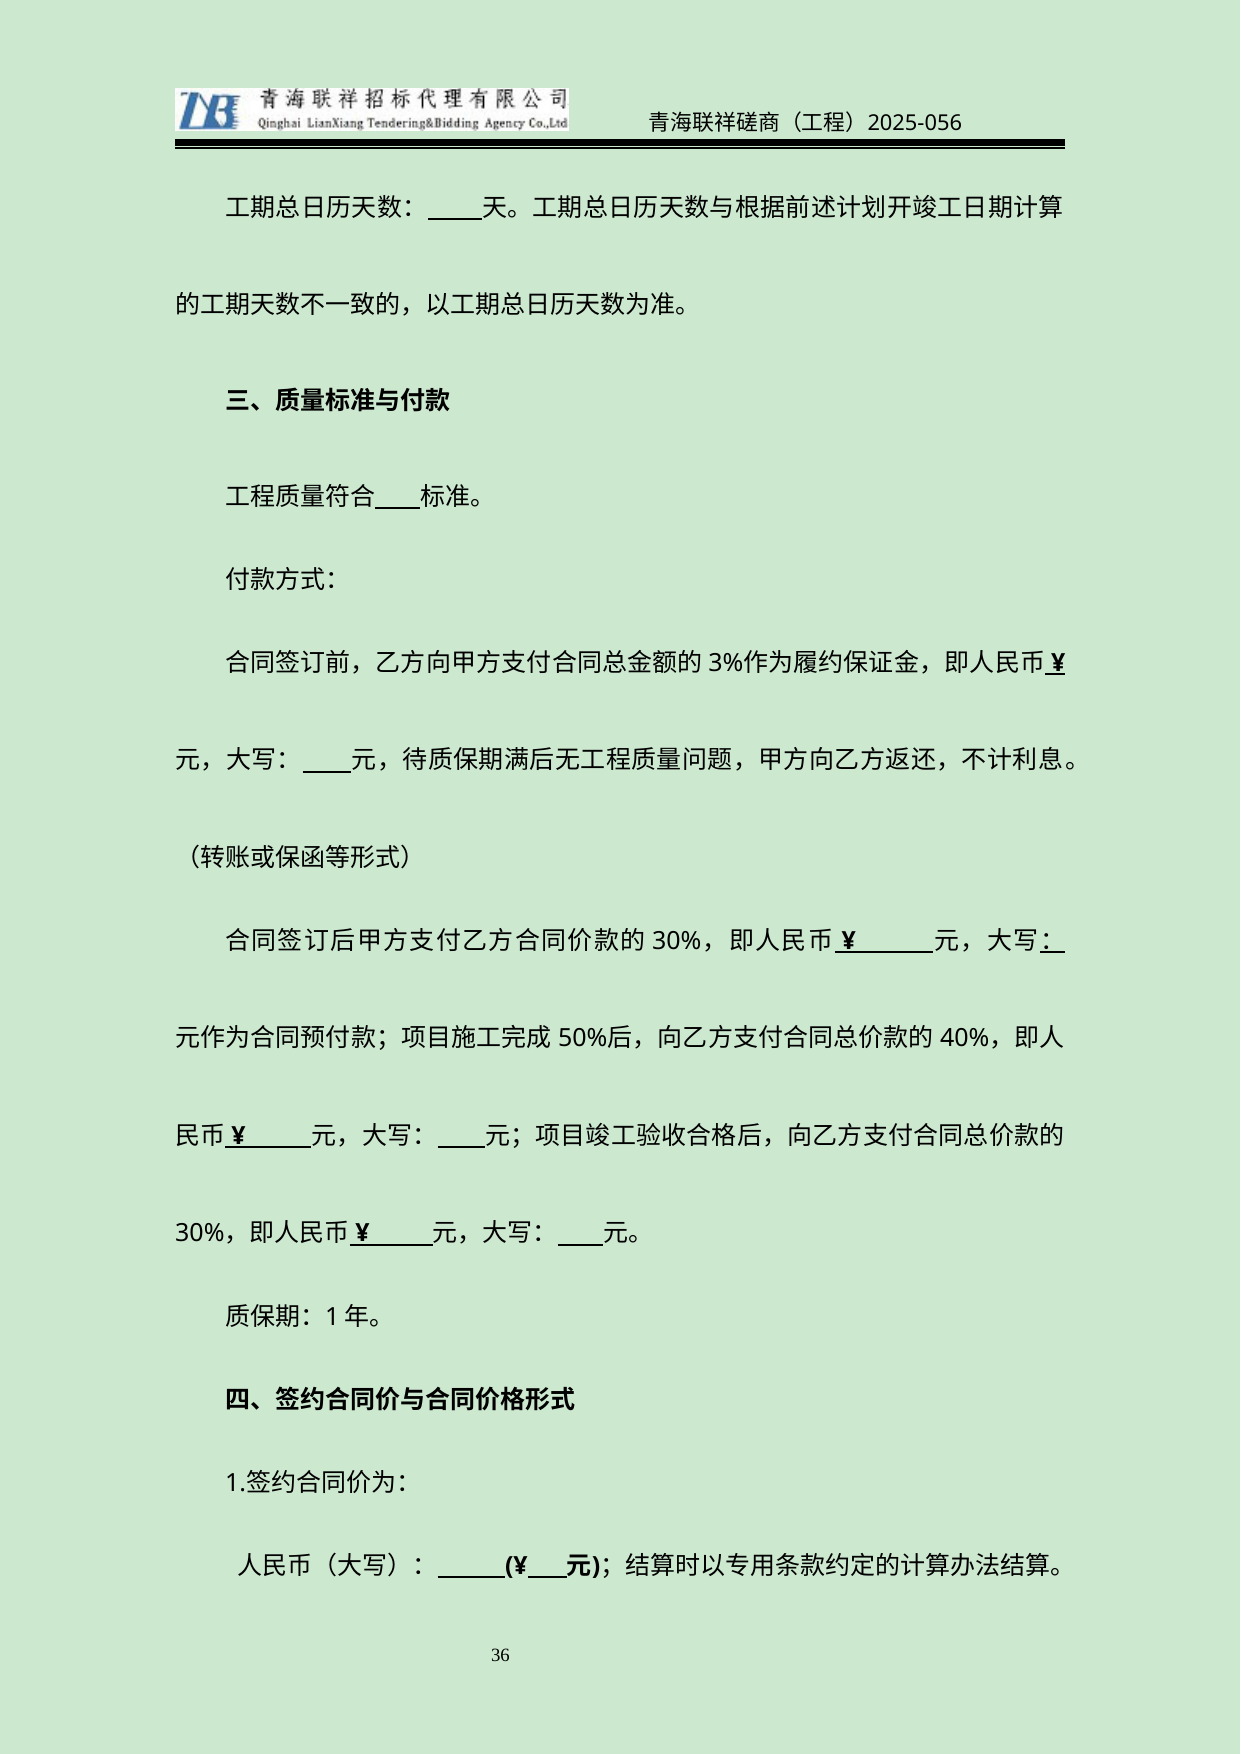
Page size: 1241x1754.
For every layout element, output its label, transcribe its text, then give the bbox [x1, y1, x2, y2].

text 合同签订前，乙方向甲方支付合同总金额的3%作为履约保证金，即人民币 ¥ 元，大写： 元，待质保期满后无工程质量问题，甲方向乙方返还，不计利息。（转账或保函等形式） [175, 628, 1065, 888]
text 四、签约合同价与合同价格形式 [175, 1365, 1065, 1430]
text 工期总日历天数： 天。工期总日历天数与根据前述计划开竣工日期计算的工期天数不一致的，以工期总日历天数为准。 [175, 173, 1065, 335]
text 人民币（大写）： (¥ 元)；结算时以专用条款约定的计算办法结算。 [175, 1531, 1065, 1596]
text 合同签订后甲方支付乙方合同价款的30%，即人民币 ¥ 元，大写： 元作为合同预付款；项目施工完成50%后，向乙方支付合同总价款的40%，即人民币 ¥ 元，大写： 元；项目竣工验收合格后，向乙方支付合同总价款的30%，即人民币 ¥ 元，大写： 元。 [175, 906, 1065, 1263]
text 三、质量标准与付款 [175, 366, 1065, 431]
text 工程质量符合 标准。 [175, 462, 1065, 527]
text 1.签约合同价为： [175, 1448, 1065, 1513]
text 质保期：1年。 [175, 1282, 1065, 1347]
text 付款方式： [175, 545, 1065, 610]
picture [175, 88, 569, 131]
